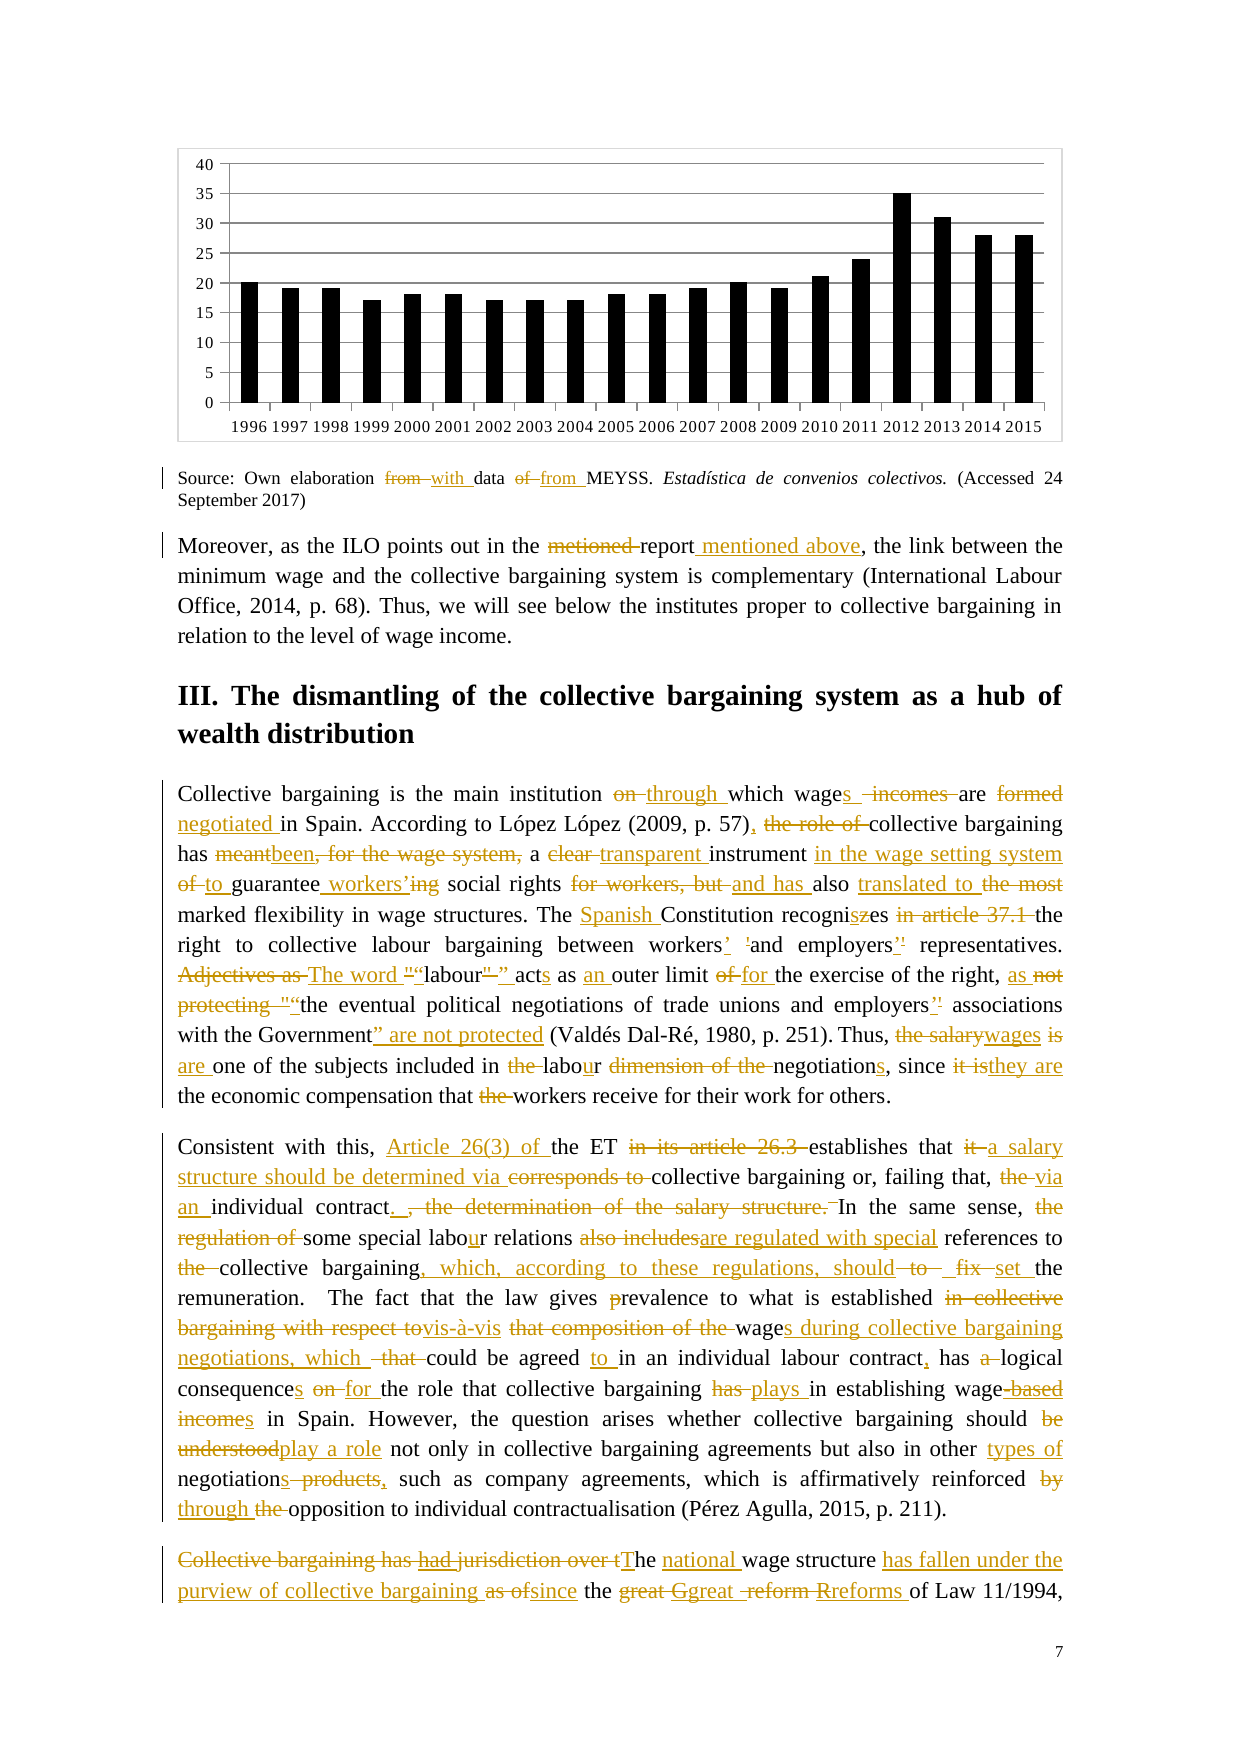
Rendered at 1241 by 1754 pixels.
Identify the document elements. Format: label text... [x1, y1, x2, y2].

text Moreover, as the ILO points out in the report, the link between the minimum wage and the collective bargaining system is complementary (International Labour Office, 2014, p. 68). Thus, we will see below the institutes proper to collective bargaining in relation to the level of wage income. [177, 532, 1063, 649]
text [177, 1546, 1063, 1603]
subtitle III. The dismantling of the collective bargaining system as a hub of wealth distribution [177, 678, 1063, 750]
text Collective bargaining is the main institution which wageare in Spain. According to López López (2009, p. 57) collective bargaining has a instrument guarantee social rights also marked flexibility in wage structures. The Constitution recognies the right to collective labour bargaining between workers and employers representatives. labouract as outer limit the exercise of the right, the eventual political negotiations of trade unions and employers associations with the Government (Valdés Dal-Ré, 1980, p. 251). Thus, one of the subjects included in labor negotiation, since the economic compensation that workers receive for their work for others. [177, 780, 1063, 1108]
text Source: Own elaboration data MEYSS. Estadística de convenios colectivos. (Accessed 24 September 2017) [177, 467, 1063, 510]
text Consistent with this, the ET establishes that collective bargaining or, failing that, individual contractIn the same sense, some special labor relations references to collective bargainingthe remuneration. The fact that the law gives revalence to what is established wagecould be agreed in an individual labour contract has logical consequence the role that collective bargaining in establishing wage in Spain. However, the question arises whether collective bargaining should not only in collective bargaining agreements but also in other negotiation such as company agreements, which is affirmatively reinforced opposition to individual contractualisation (Pérez Agulla, 2015, p. 211). [177, 1133, 1063, 1522]
